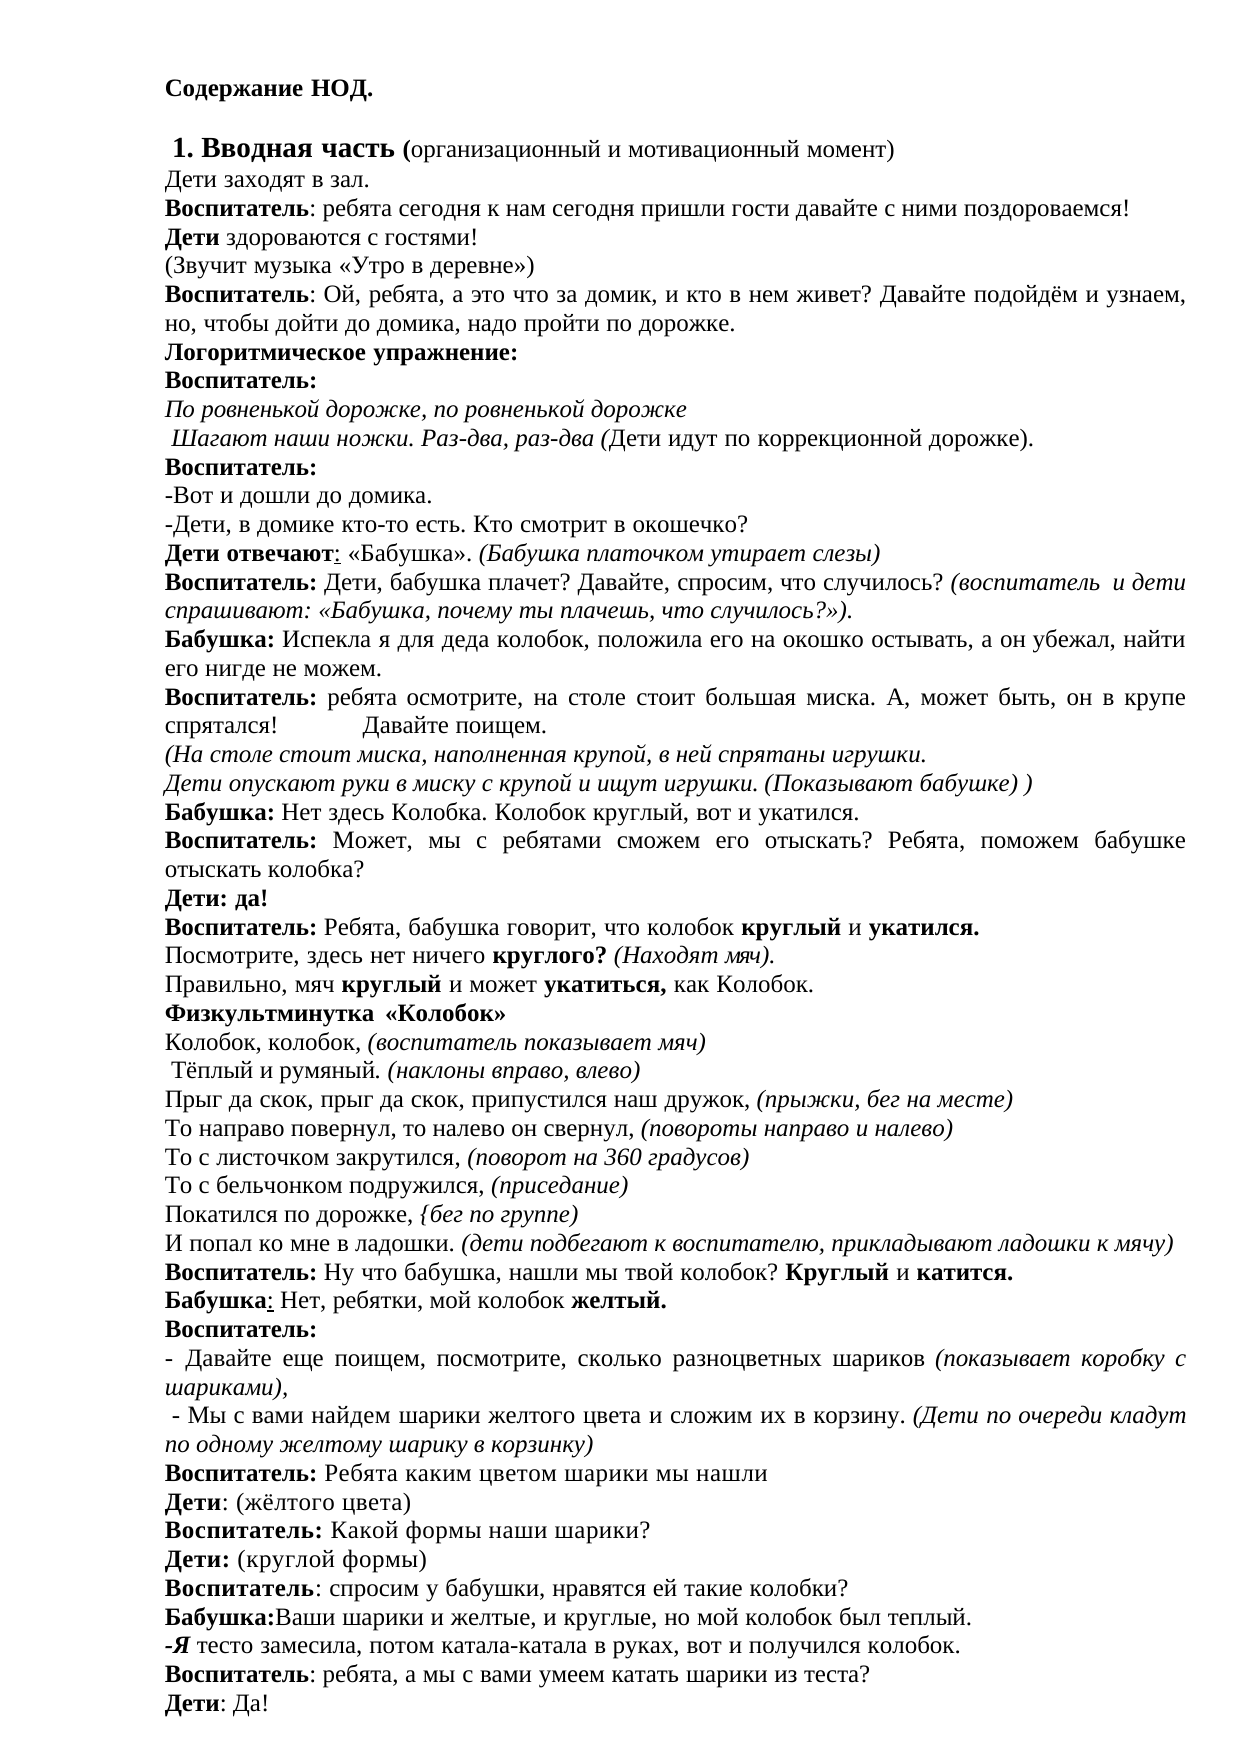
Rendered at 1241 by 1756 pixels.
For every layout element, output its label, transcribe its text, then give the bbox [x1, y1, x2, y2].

text Бабушка:Ваши шарики и желтые, и круглые, но мой колобок был теплый. [164, 1602, 1186, 1630]
text Воспитатель: ребята, а мы с вами умеем катать шарики из теста? [164, 1659, 1186, 1688]
text Дети отвечают: «Бабушка». (Бабушка платочком утирает слезы) [164, 538, 1186, 567]
text Дети: Да! [164, 1688, 1186, 1717]
text Воспитатель: Ребята, бабушка говорит, что колобок круглый и укатился. [164, 912, 1186, 940]
text Дети: (жёлтого цвета) [164, 1487, 1186, 1515]
text По ровненькой дорожке, по ровненькой дорожке [164, 394, 1186, 423]
text Дети здороваются с гостями! [164, 222, 1186, 250]
text То с листочком закрутился, (поворот на 360 градусов) [164, 1142, 1186, 1170]
text Содержание НОД. [164, 73, 1186, 102]
text То с бельчонком подружился, (приседание) [164, 1170, 1186, 1199]
text Воспитатель: Ой, ребята, а это что за домик, и кто в нем живет? Давайте подойдём и узнаем, но, чтобы дойти до домика, надо пройти по дорожке. [164, 279, 1186, 337]
text Бабушка: Испекла я для деда колобок, положила его на окошко остывать, а он убежал, найти его нигде не можем. [164, 624, 1186, 682]
text Воспитатель: ребята сегодня к нам сегодня пришли гости давайте с ними поздороваемся! [164, 193, 1186, 222]
text 1. Вводная часть (организационный и мотивационный момент) [164, 131, 1186, 164]
text (На столе стоит миска, наполненная крупой, в ней спрятаны игрушки. [164, 739, 1186, 768]
text Колобок, колобок, (воспитатель показывает мяч) [164, 1027, 1186, 1055]
text Дети заходят в зал. [164, 164, 1186, 193]
text -Дети, в домике кто-то есть. Кто смотрит в окошечко? [164, 509, 1186, 538]
text -Я тесто замесила, потом катала-катала в руках, вот и получился колобок. [164, 1630, 1186, 1659]
text Дети: (круглой формы) [164, 1544, 1186, 1573]
text Воспитатель: Ребята каким цветом шарики мы нашли [164, 1458, 1186, 1487]
text Воспитатель: Какой формы наши шарики? [164, 1515, 1186, 1544]
text Воспитатель: [164, 1314, 1186, 1343]
text Воспитатель: Может, мы с ребятами сможем его отыскать? Ребята, поможем бабушке отыскать колобка? [164, 825, 1186, 883]
text Воспитатель: [164, 452, 1186, 480]
text То направо повернул, то налево он свернул, (повороты направо и налево) [164, 1113, 1186, 1142]
text (Звучит музыка «Утро в деревне») [164, 250, 1186, 279]
text Тёплый и румяный. (наклоны вправо, влево) [164, 1055, 1186, 1084]
text Бабушка: Нет здесь Колобка. Колобок круглый, вот и укатился. [164, 797, 1186, 825]
text Воспитатель: ребята осмотрите, на столе стоит большая миска. А, может быть, он в крупе спрятался! Давайте поищем. [164, 682, 1186, 739]
text И попал ко мне в ладошки. (дети подбегают к воспитателю, прикладывают ладошки к мячу) [164, 1228, 1186, 1257]
text Дети опускают руки в миску с крупой и ищут игрушки. (Показывают бабушке) ) [164, 768, 1186, 797]
text Бабушка: Нет, ребятки, мой колобок желтый. [164, 1285, 1186, 1314]
text - Давайте еще поищем, посмотрите, сколько разноцветных шариков (показывает коробку с шариками), [164, 1343, 1186, 1400]
text Правильно, мяч круглый и может укатиться, как Колобок. [164, 969, 1186, 998]
text Воспитатель: [164, 365, 1186, 394]
text Дети: да! [164, 883, 1186, 912]
text Посмотрите, здесь нет ничего круглого? (Находят мяч). [164, 940, 1186, 969]
text Физкультминутка «Колобок» [164, 998, 1186, 1027]
text -Вот и дошли до домика. [164, 480, 1186, 509]
text - Мы с вами найдем шарики желтого цвета и сложим их в корзину. (Дети по очереди кладут по одному желтому шарику в корзинку) [164, 1400, 1186, 1458]
text Воспитатель: спросим у бабушки, нравятся ей такие колобки? [164, 1573, 1186, 1602]
text Прыг да скок, прыг да скок, припустился наш дружок, (прыжки, бег на месте) [164, 1084, 1186, 1113]
text Логоритмическое упражнение: [164, 337, 1186, 365]
text Шагают наши ножки. Раз-два, раз-два (Дети идут по коррекционной дорожке). [164, 423, 1186, 452]
text Воспитатель: Ну что бабушка, нашли мы твой колобок? Круглый и катится. [164, 1257, 1186, 1285]
text Воспитатель: Дети, бабушка плачет? Давайте, спросим, что случилось? (воспитатель и дети спрашивают: «Бабушка, почему ты плачешь, что случилось?»). [164, 567, 1186, 624]
text Покатился по дорожке, {бег по группе) [164, 1199, 1186, 1228]
